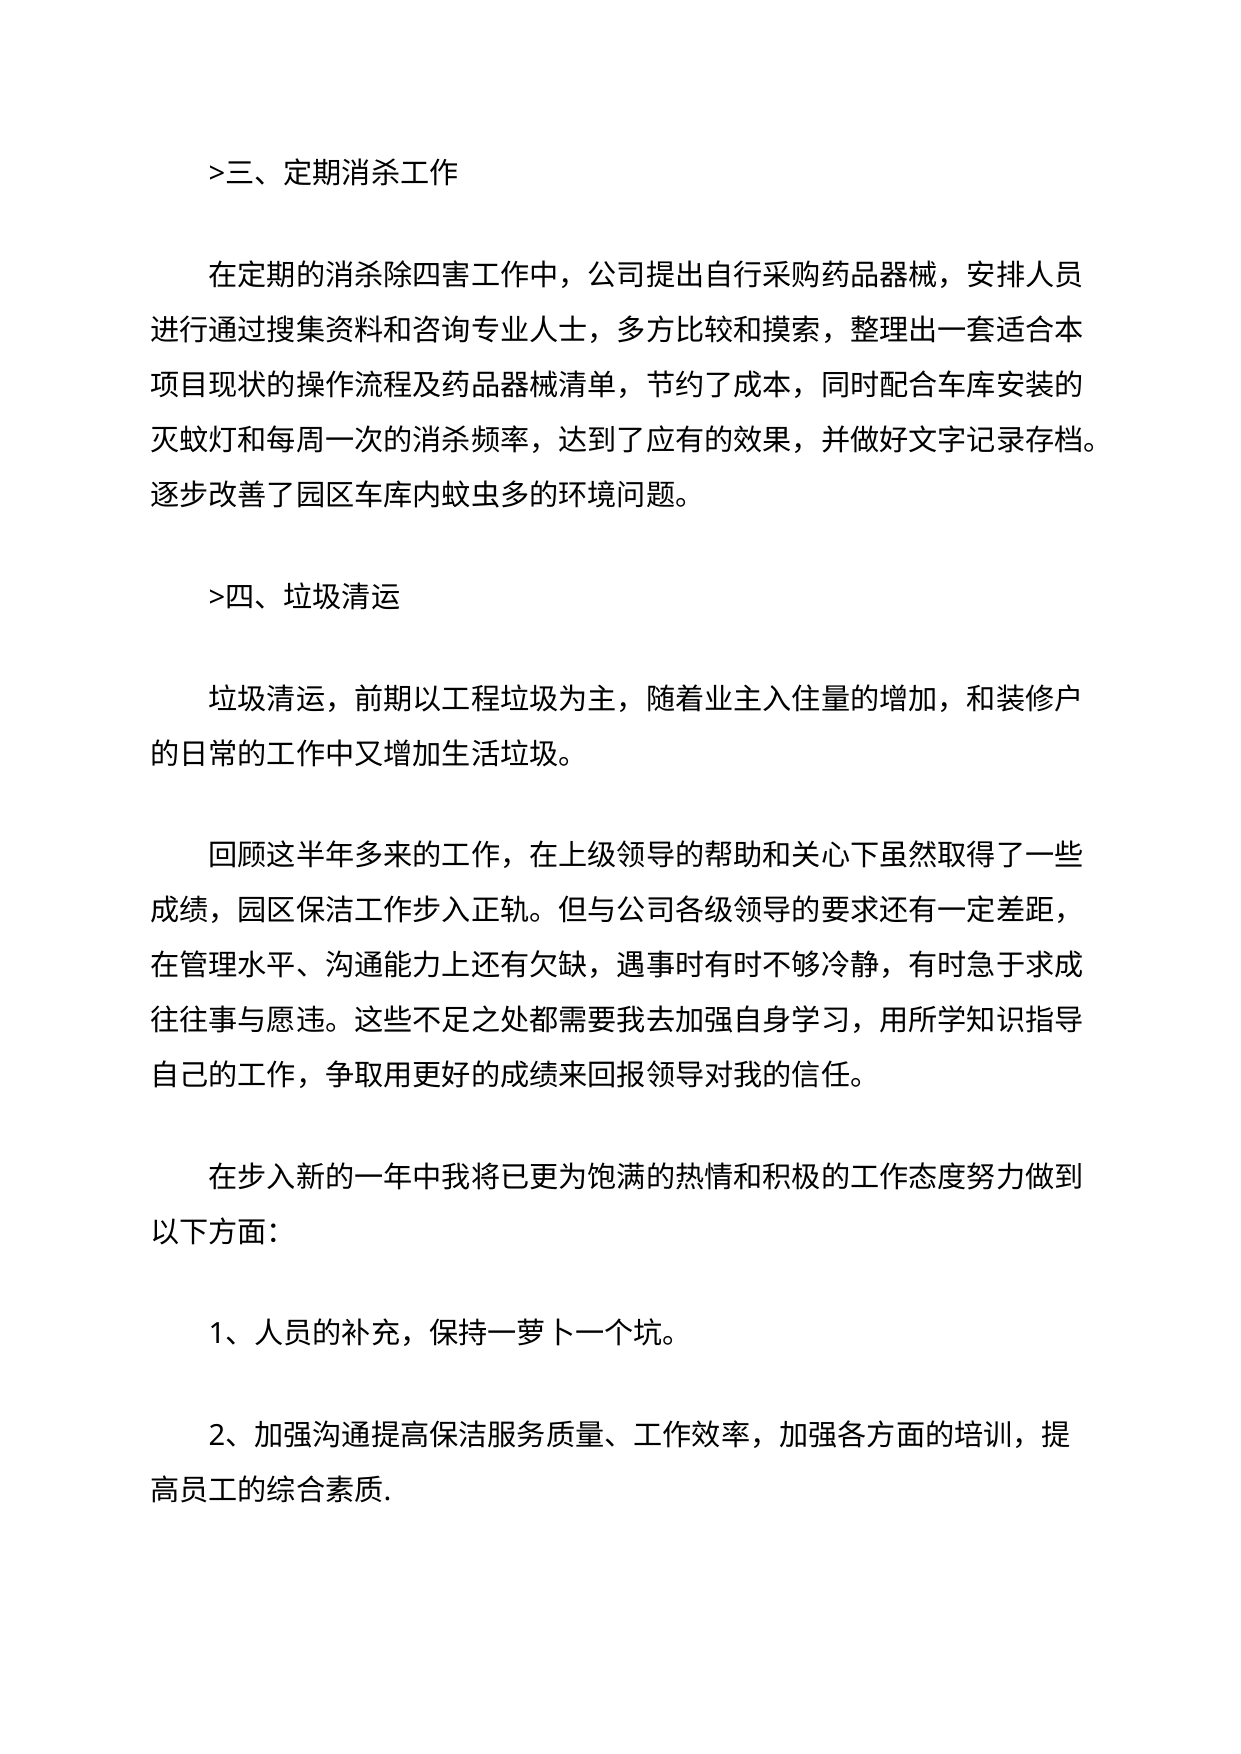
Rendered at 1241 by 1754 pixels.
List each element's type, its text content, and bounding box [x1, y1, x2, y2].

text 回顾这半年多来的工作，在上级领导的帮助和关心下虽然取得了一些成绩，园区保洁工作步入正轨。但与公司各级领导的要求还有一定差距，在管理水平、沟通能力上还有欠缺，遇事时有时不够冷静，有时急于求成往往事与愿违。这些不足之处都需要我去加强自身学习，用所学知识指导自己的工作，争取用更好的成绩来回报领导对我的信任。 [150, 832, 1090, 1094]
text 1、人员的补充，保持一萝卜一个坑。 [150, 1310, 1090, 1352]
text >四、垃圾清运 [150, 573, 1090, 616]
text 垃圾清运，前期以工程垃圾为主，随着业主入住量的增加，和装修户的日常的工作中又增加生活垃圾。 [150, 675, 1090, 772]
text >三、定期消杀工作 [150, 150, 1090, 192]
text 2、加强沟通提高保洁服务质量、工作效率，加强各方面的培训，提高员工的综合素质. [150, 1412, 1090, 1509]
text 在定期的消杀除四害工作中，公司提出自行采购药品器械，安排人员进行通过搜集资料和咨询专业人士，多方比较和摸索，整理出一套适合本项目现状的操作流程及药品器械清单，节约了成本，同时配合车库安装的灭蚊灯和每周一次的消杀频率，达到了应有的效果，并做好文字记录存档。逐步改善了园区车库内蚊虫多的环境问题。 [150, 252, 1090, 514]
text 在步入新的一年中我将已更为饱满的热情和积极的工作态度努力做到以下方面： [150, 1153, 1090, 1251]
